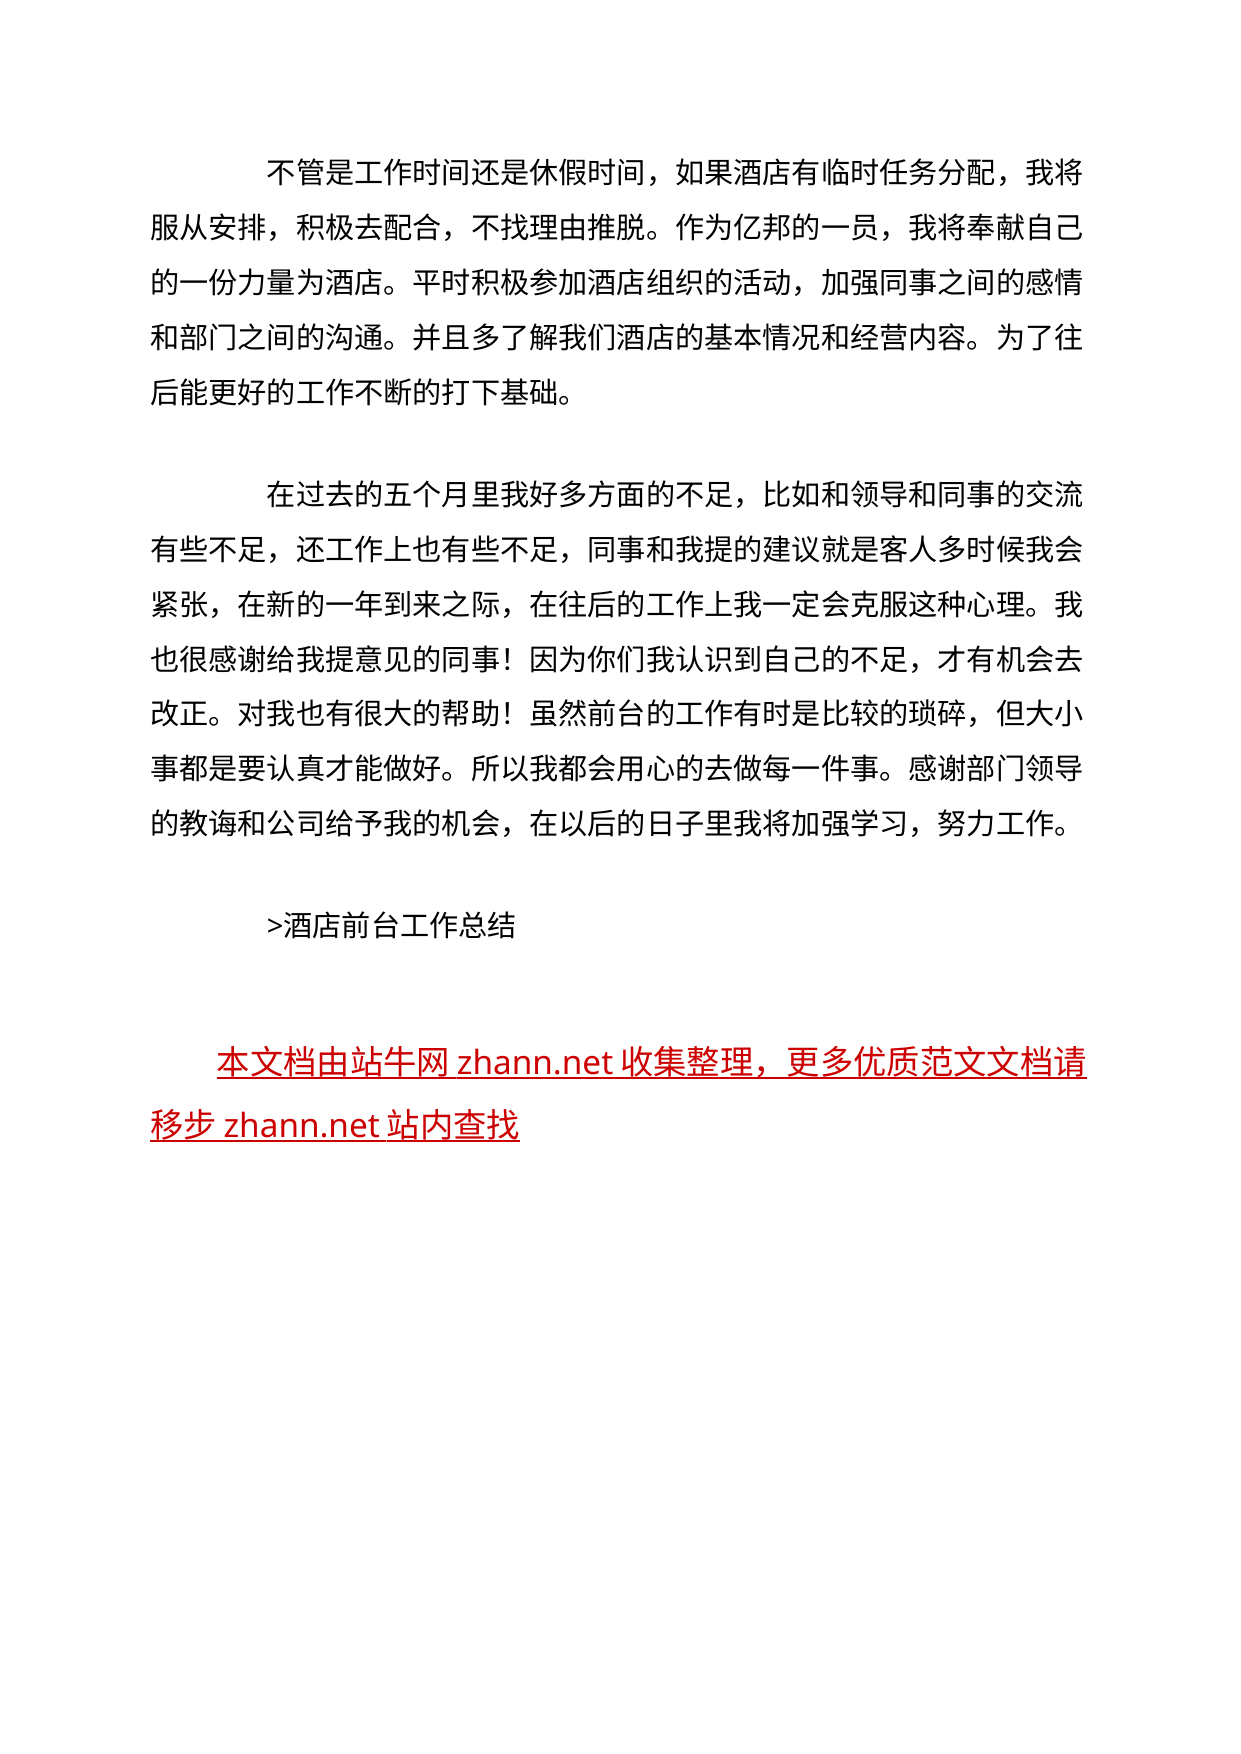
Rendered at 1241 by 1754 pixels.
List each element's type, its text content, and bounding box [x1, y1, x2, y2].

text 本文档由站牛网zhann.net收集整理，更多优质范文文档请移步zhann.net站内查找 [150, 1036, 1090, 1147]
text 在过去的五个月里我好多方面的不足，比如和领导和同事的交流有些不足，还工作上也有些不足，同事和我提的建议就是客人多时候我会紧张，在新的一年到来之际，在往后的工作上我一定会克服这种心理。我也很感谢给我提意见的同事！因为你们我认识到自己的不足，才有机会去改正。对我也有很大的帮助！虽然前台的工作有时是比较的琐碎，但大小事都是要认真才能做好。所以我都会用心的去做每一件事。感谢部门领导的教诲和公司给予我的机会，在以后的日子里我将加强学习，努力工作。 [150, 471, 1090, 843]
text >酒店前台工作总结 [150, 902, 1090, 945]
text 不管是工作时间还是休假时间，如果酒店有临时任务分配，我将服从安排，积极去配合，不找理由推脱。作为亿邦的一员，我将奉献自己的一份力量为酒店。平时积极参加酒店组织的活动，加强同事之间的感情和部门之间的沟通。并且多了解我们酒店的基本情况和经营内容。为了往后能更好的工作不断的打下基础。 [150, 150, 1090, 412]
